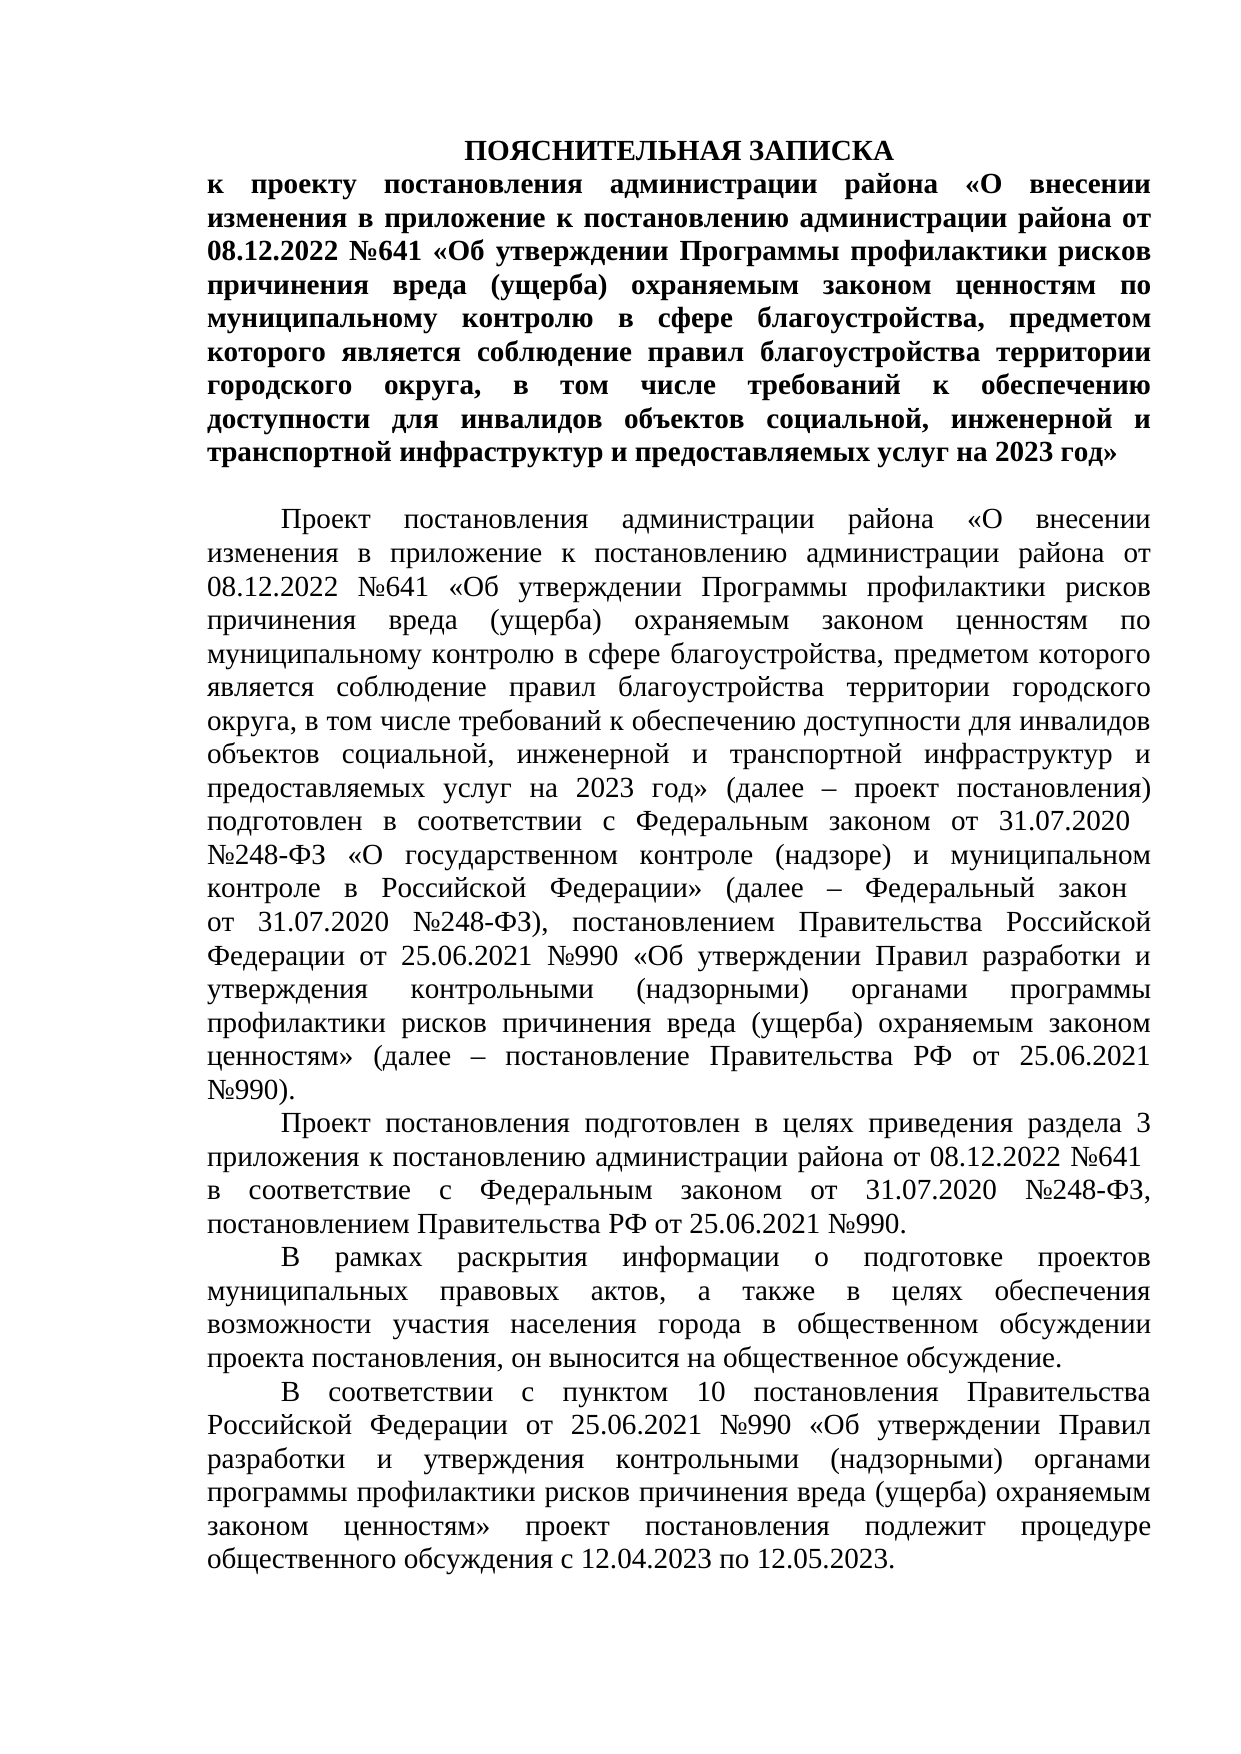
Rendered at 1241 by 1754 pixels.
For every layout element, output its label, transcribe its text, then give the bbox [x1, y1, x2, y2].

text Проект постановления подготовлен в целях приведения раздела 3 приложения к постановлению администрации района от 08.12.2022 №641 в соответствие с Федеральным законом от 31.07.2020 №248-ФЗ, постановлением Правительства РФ от 25.06.2021 №990. [207, 1105, 1152, 1239]
text В рамках раскрытия информации о подготовке проектов муниципальных правовых актов, а также в целях обеспечения возможности участия населения города в общественном обсуждении проекта постановления, он выносится на общественное обсуждение. [207, 1239, 1152, 1374]
text к проекту постановления администрации района «О внесении изменения в приложение к постановлению администрации района от 08.12.2022 №641 «Об утверждении Программы профилактики рисков причинения вреда (ущерба) охраняемым законом ценностям по муниципальному контролю в сфере благоустройства, предметом которого является соблюдение правил благоустройства территории городского округа, в том числе требований к обеспечению доступности для инвалидов объектов социальной, инженерной и транспортной инфраструктур и предоставляемых услуг на 2023 год» [207, 166, 1152, 468]
text ПОЯСНИТЕЛЬНАЯ ЗАПИСКА [207, 133, 1152, 166]
text В соответствии с пунктом 10 постановления Правительства Российской Федерации от 25.06.2021 №990 «Об утверждении Правил разработки и утверждения контрольными (надзорными) органами программы профилактики рисков причинения вреда (ущерба) охраняемым законом ценностям» проект постановления подлежит процедуре общественного обсуждения с 12.04.2023 по 12.05.2023. [207, 1374, 1152, 1575]
text Проект постановления администрации района «О внесении изменения в приложение к постановлению администрации района от 08.12.2022 №641 «Об утверждении Программы профилактики рисков причинения вреда (ущерба) охраняемым законом ценностям по муниципальному контролю в сфере благоустройства, предметом которого является соблюдение правил благоустройства территории городского округа, в том числе требований к обеспечению доступности для инвалидов объектов социальной, инженерной и транспортной инфраструктур и предоставляемых услуг на 2023 год» (далее – проект постановления) подготовлен в соответствии с Федеральным законом от 31.07.2020 №248-ФЗ «О государственном контроле (надзоре) и муниципальном контроле в Российской Федерации» (далее – Федеральный закон от 31.07.2020 №248-ФЗ), постановлением Правительства Российской Федерации от 25.06.2021 №990 «Об утверждении Правил разработки и утверждения контрольными (надзорными) органами программы профилактики рисков причинения вреда (ущерба) охраняемым законом ценностям» (далее – постановление Правительства РФ от 25.06.2021 №990). [207, 502, 1152, 1105]
